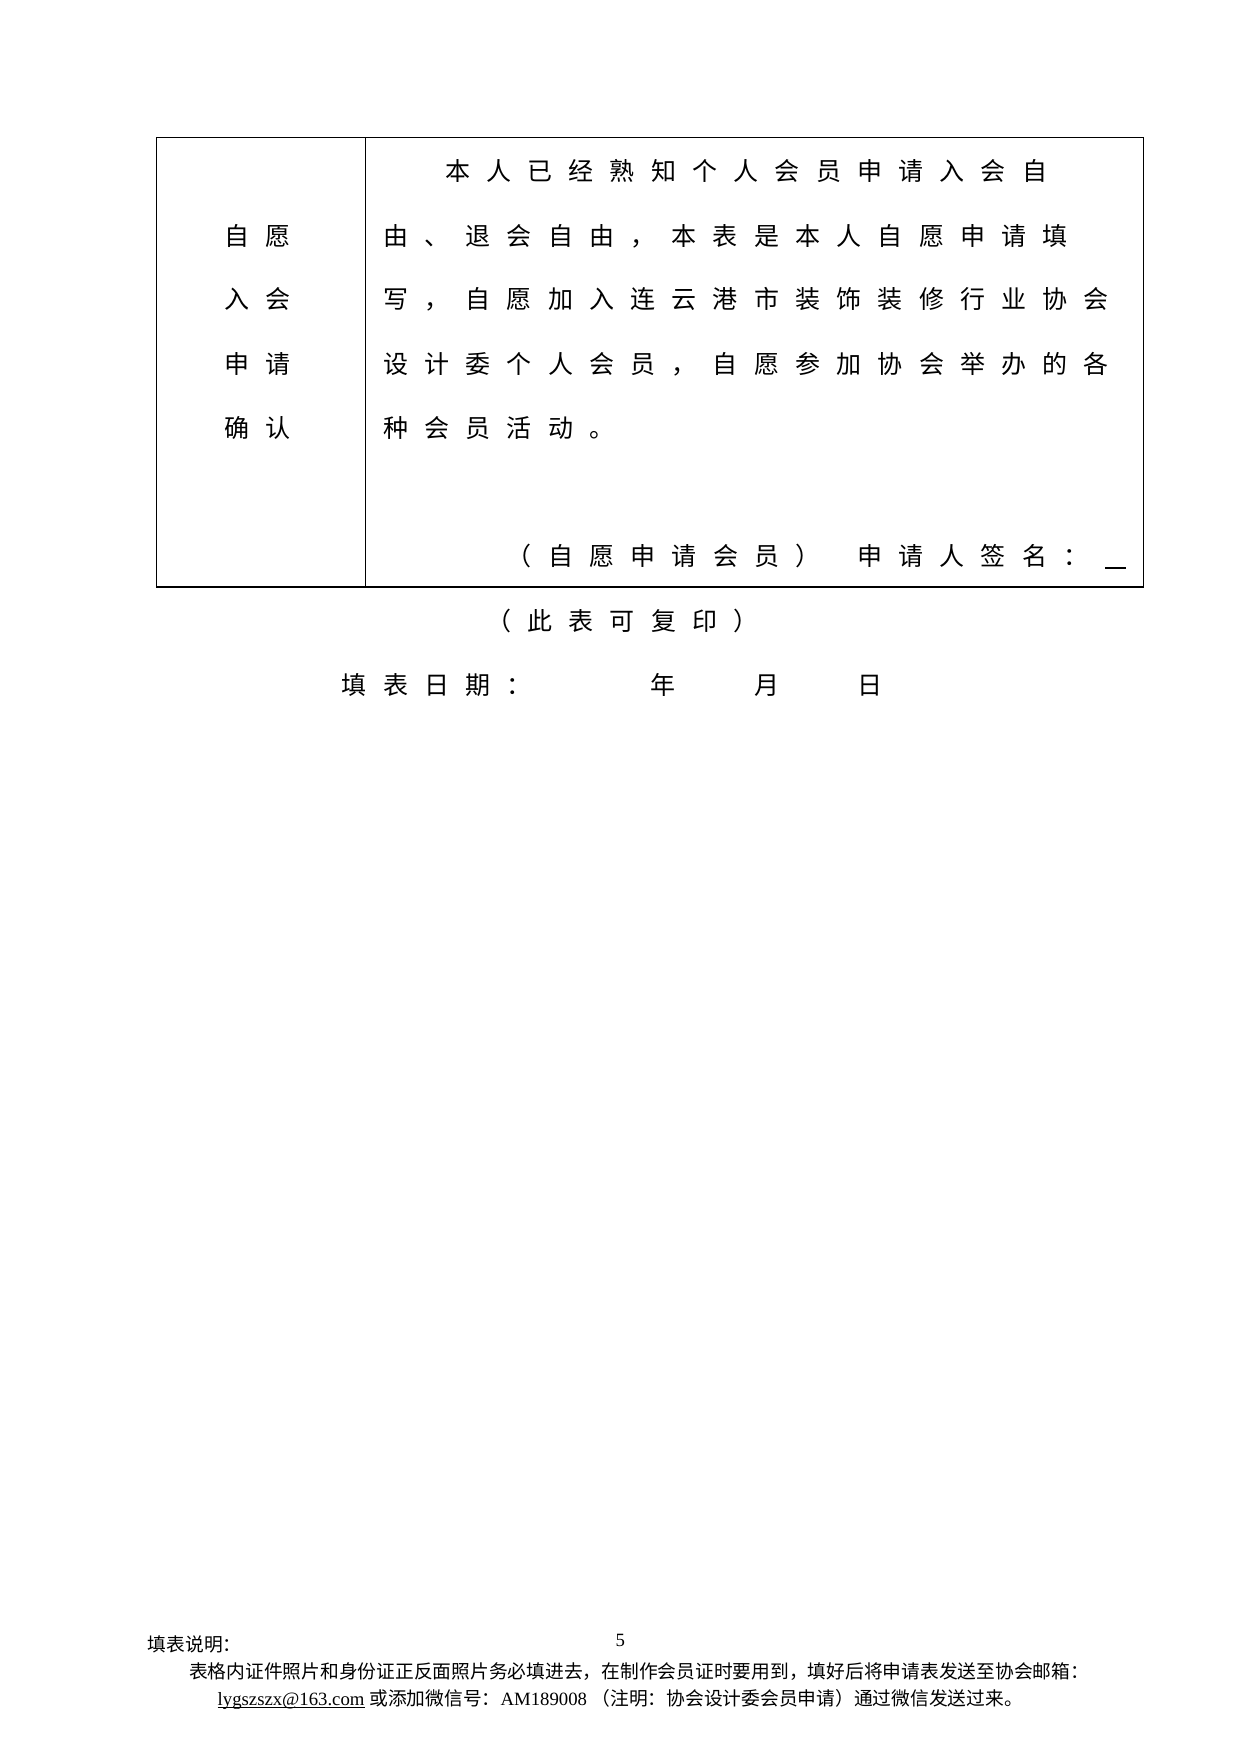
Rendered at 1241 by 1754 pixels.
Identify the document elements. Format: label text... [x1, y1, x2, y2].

text （此表可复印） 填表日期： 年 月 日 [156, 588, 1084, 716]
table_cell 本人已经熟知个人会员申请入会自由、退会自由，本表是本人自愿申请填写，自愿加入连云港市装饰装修行业协会设计委个人会员，自愿参加协会举办的各种会员活动。 （自愿申请会员） 申请人签名： [366, 138, 1143, 586]
table_cell 自愿 入会 申请 确认 [157, 138, 365, 586]
